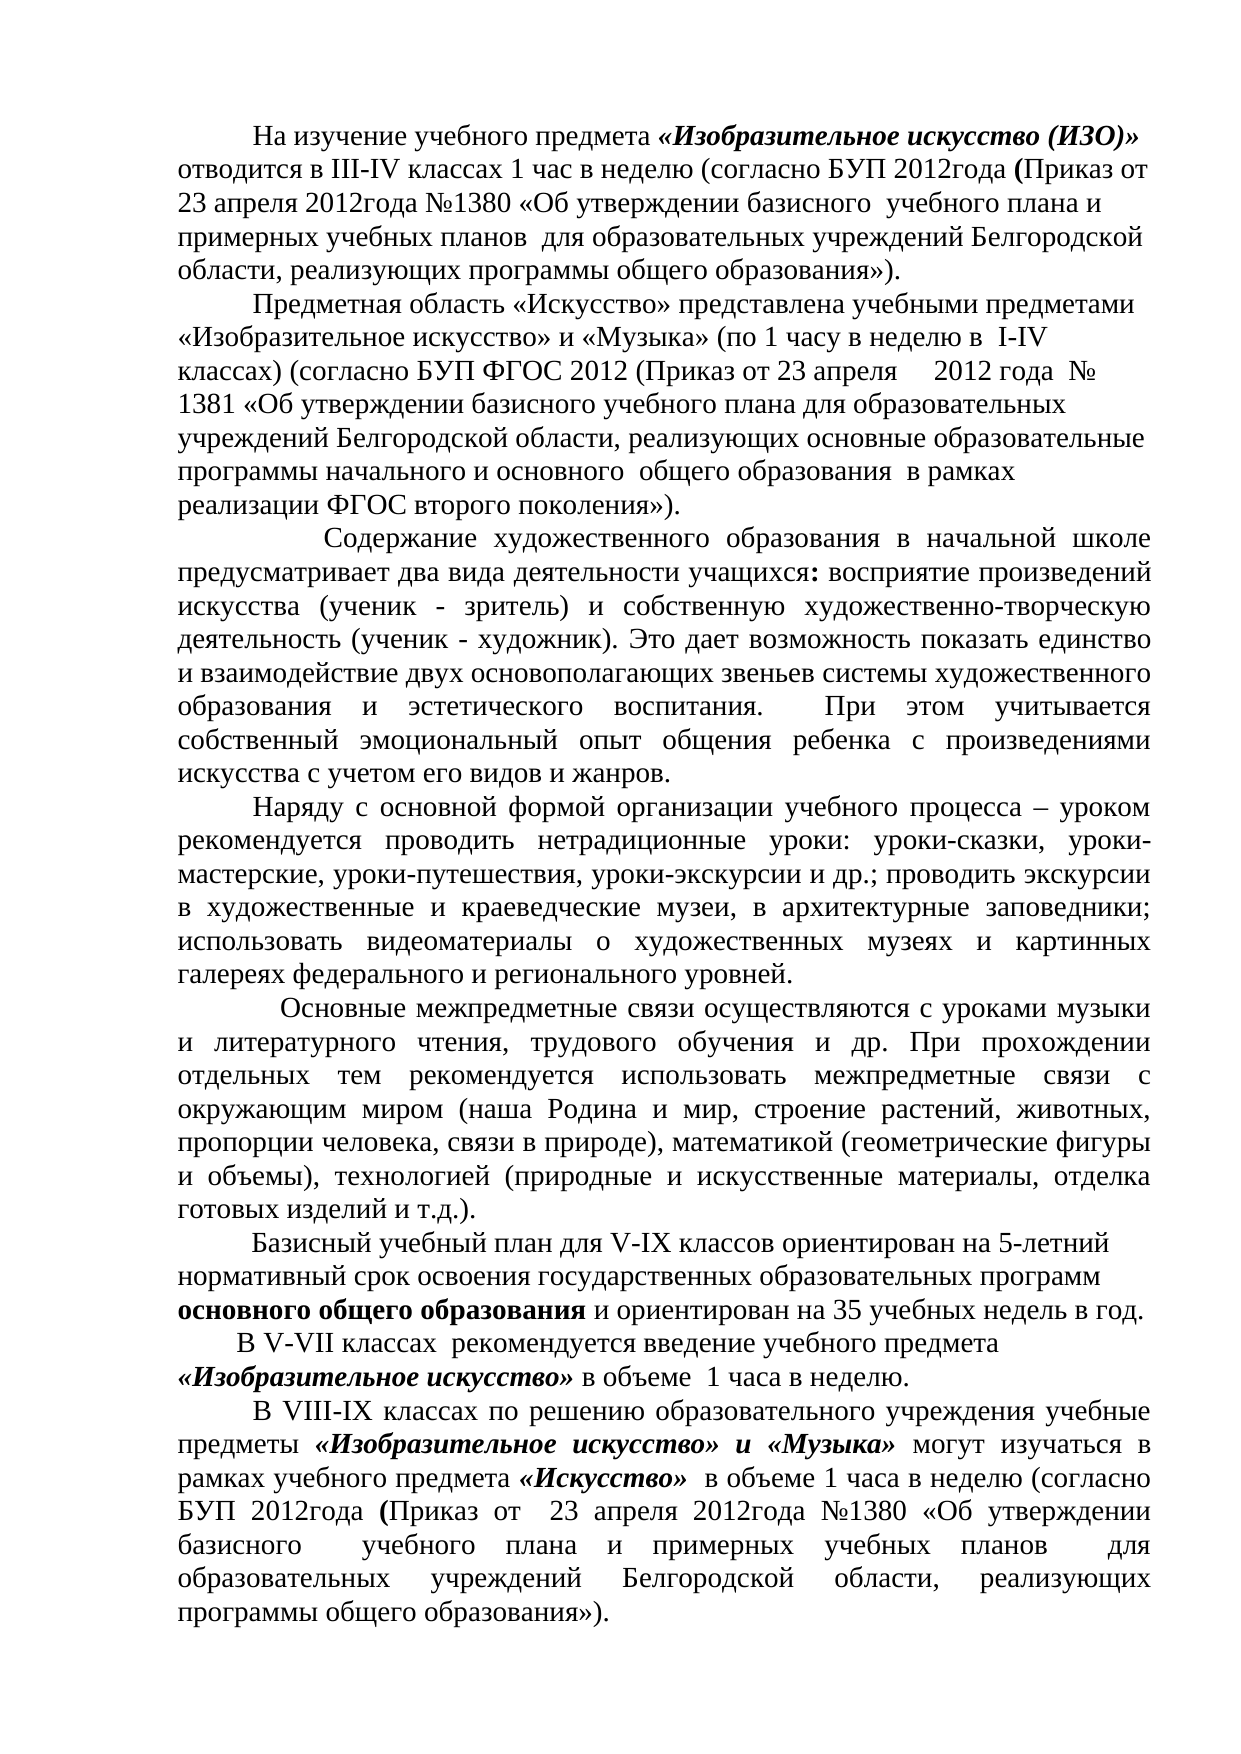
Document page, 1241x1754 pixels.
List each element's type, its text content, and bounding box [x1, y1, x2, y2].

text Содержание художественного образования в начальной школе предусматривает два вида деятельности учащихся: восприятие произведений искусства (ученик - зритель) и собственную художественно-творческую деятельность (ученик - художник). Это дает возможность показать единство и взаимодействие двух основополагающих звеньев системы художественного образования и эстетического воспитания. При этом учитывается собственный эмоциональный опыт общения ребенка с произведениями искусства с учетом его видов и жанров. [177, 521, 1152, 789]
subtitle Предметная область «Искусство» представлена учебными предметами «Изобразительное искусство» и «Музыка» (по 1 часу в неделю в I-IV классах) (согласно БУП ФГОС 2012 (Приказ от 23 апреля 2012 года № 1381 «Об утверждении базисного учебного плана для образовательных учреждений Белгородской области, реализующих основные образовательные программы начального и основного общего образования в рамках реализации ФГОС второго поколения»). [177, 286, 1152, 521]
text В VIII-IX классах по решению образовательного учреждения учебные предметы «Изобразительное искусство» и «Музыка» могут изучаться в рамках учебного предмета «Искусство» в объеме 1 часа в неделю (согласно БУП 2012года (Приказ от 23 апреля 2012года №1380 «Об утверждении базисного учебного плана и примерных учебных планов для образовательных учреждений Белгородской области, реализующих программы общего образования»). [177, 1393, 1152, 1627]
text Базисный учебный план для V-IX классов ориентирован на 5-летний нормативный срок освоения государственных образовательных программ основного общего образования и ориентирован на 35 учебных недель в год. [177, 1225, 1152, 1326]
text Наряду с основной формой организации учебного процесса – уроком рекомендуется проводить нетрадиционные уроки: уроки-сказки, уроки-мастерские, уроки-путешествия, уроки-экскурсии и др.; проводить экскурсии в художественные и краеведческие музеи, в архитектурные заповедники; использовать видеоматериалы о художественных музеях и картинных галереях федерального и регионального уровней. [177, 789, 1152, 990]
text Основные межпредметные связи осуществляются с уроками музыки и литературного чтения, трудового обучения и др. При прохождении отдельных тем рекомендуется использовать межпредметные связи с окружающим миром (наша Родина и мир, строение растений, животных, пропорции человека, связи в природе), математикой (геометрические фигуры и объемы), технологией (природные и искусственные материалы, отделка готовых изделий и т.д.). [177, 990, 1152, 1225]
text На изучение учебного предмета «Изобразительное искусство (ИЗО)» отводится в III-IV классах 1 час в неделю (согласно БУП 2012года (Приказ от 23 апреля 2012года №1380 «Об утверждении базисного учебного плана и примерных учебных планов для образовательных учреждений Белгородской области, реализующих программы общего образования»). [177, 118, 1152, 286]
text В V-VII классах рекомендуется введение учебного предмета «Изобразительное искусство» в объеме 1 часа в неделю. [177, 1326, 1152, 1393]
